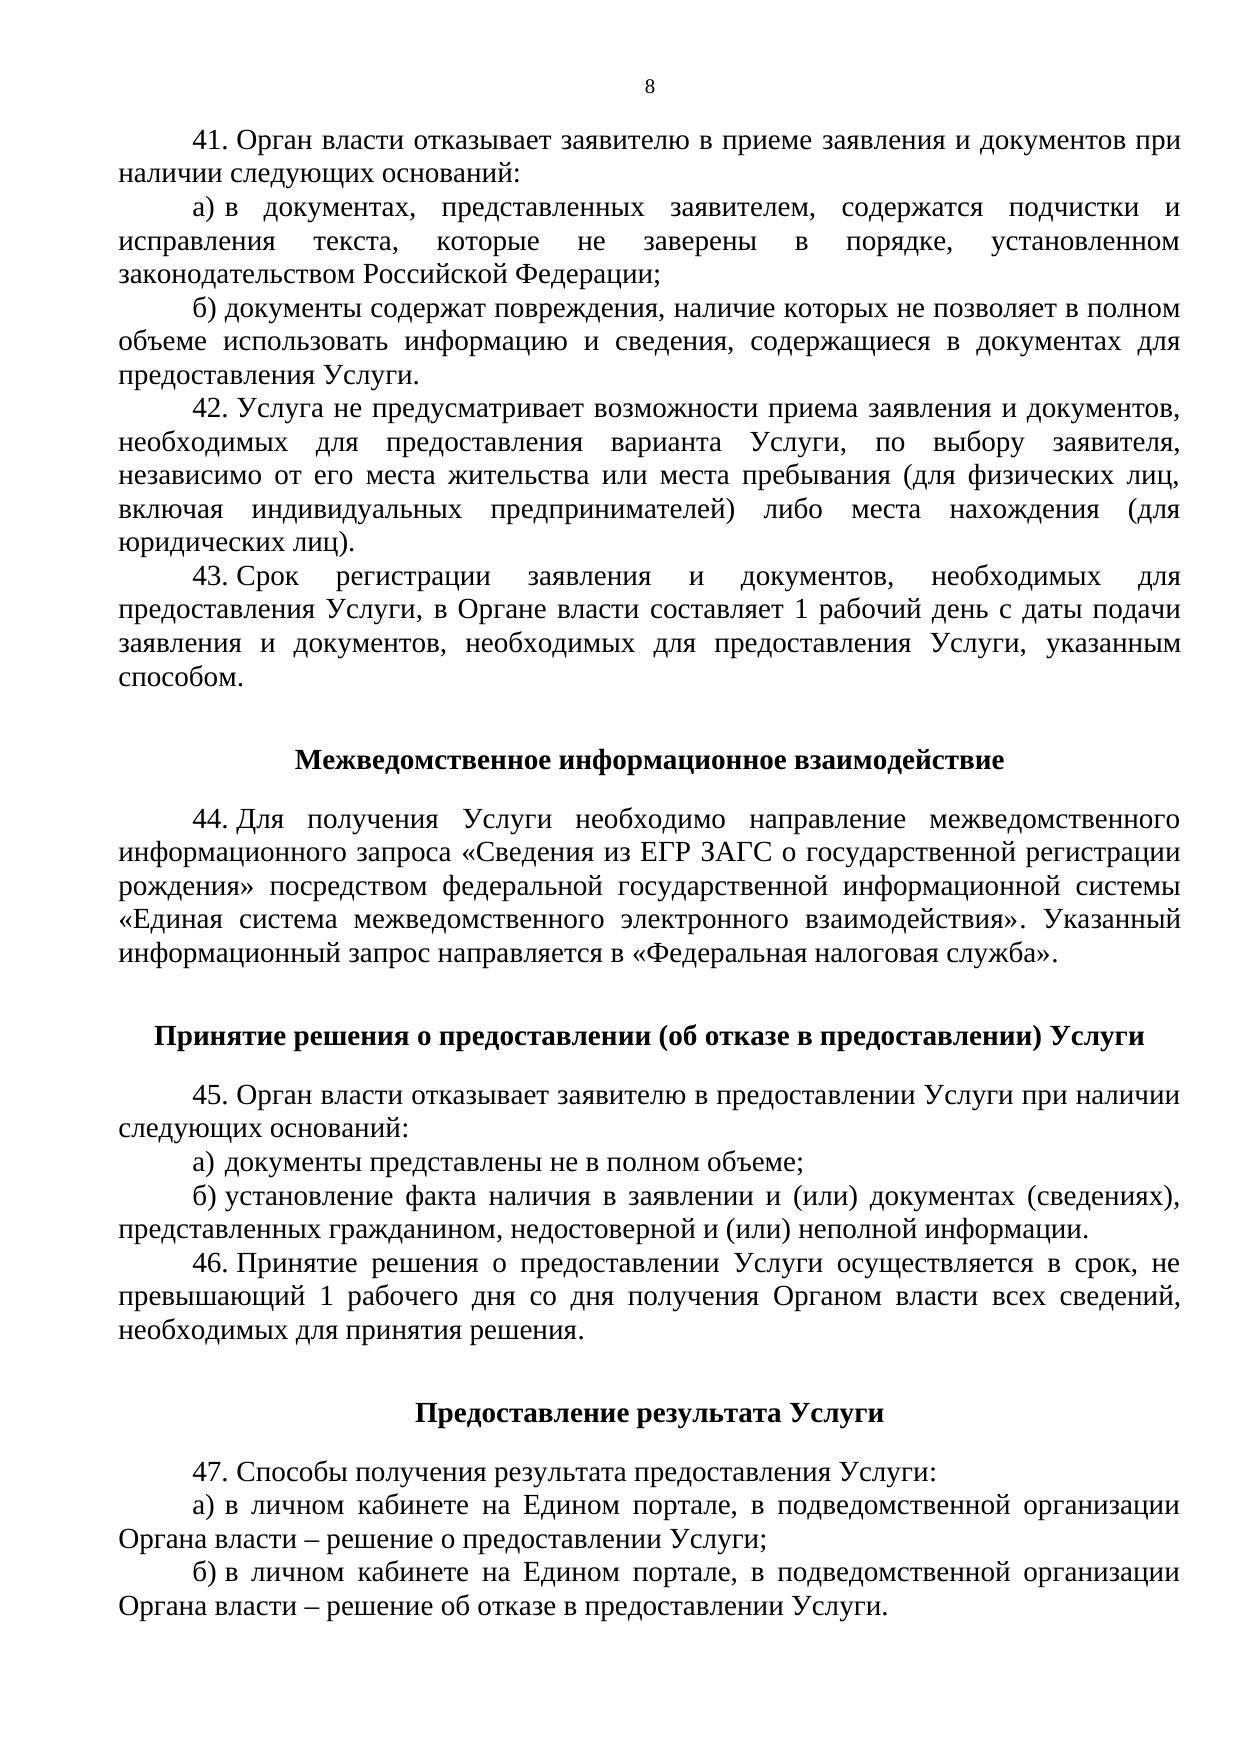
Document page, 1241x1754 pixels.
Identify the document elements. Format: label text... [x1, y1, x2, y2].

text Межведомственное информационное взаимодействие [118, 742, 1181, 776]
list Услуга не предусматривает возможности приема заявления и документов, необходимых для предоставления варианта Услуги, по выбору заявителя, независимо от его места жительства или места пребывания (для физических лиц, включая индивидуальных предпринимателей) либо места нахождения (для юридических лиц). [118, 390, 1181, 558]
text Принятие решения о предоставлении (об отказе в предоставлении) Услуги [118, 1018, 1181, 1052]
list Орган власти отказывает заявителю в предоставлении Услуги при наличии следующих оснований: [118, 1077, 1181, 1144]
list в личном кабинете на Едином портале, в подведомственной организации Органа власти – решение о предоставлении Услуги; [118, 1487, 1181, 1554]
list Срок регистрации заявления и документов, необходимых для предоставления Услуги, в Органе власти составляет 1 рабочий день с даты подачи заявления и документов, необходимых для предоставления Услуги, указанным способом. [118, 558, 1181, 692]
list Способы получения результата предоставления Услуги: [118, 1454, 1181, 1487]
list Принятие решения о предоставлении Услуги осуществляется в срок, не превышающий 1 рабочего дня со дня получения Органом власти всех сведений, необходимых для принятия решения. [118, 1245, 1181, 1345]
list Орган власти отказывает заявителю в приеме заявления и документов при наличии следующих оснований: [118, 122, 1181, 189]
list документы представлены не в полном объеме; [118, 1144, 1181, 1178]
list установление факта наличия в заявлении и (или) документах (сведениях), представленных гражданином, недостоверной и (или) неполной информации. [118, 1178, 1181, 1245]
list в личном кабинете на Едином портале, в подведомственной организации Органа власти – решение об отказе в предоставлении Услуги. [118, 1554, 1181, 1622]
list документы содержат повреждения, наличие которых не позволяет в полном объеме использовать информацию и сведения, содержащиеся в документах для предоставления Услуги. [118, 290, 1181, 390]
list Для получения Услуги необходимо направление межведомственного информационного запроса «Сведения из ЕГР ЗАГС о государственной регистрации рождения» посредством федеральной государственной информационной системы «Единая система межведомственного электронного взаимодействия». Указанный информационный запрос направляется в «Федеральная налоговая служба». [118, 801, 1181, 968]
list в документах, представленных заявителем, содержатся подчистки и исправления текста, которые не заверены в порядке, установленном законодательством Российской Федерации; [118, 189, 1181, 290]
text Предоставление результата Услуги [118, 1395, 1181, 1429]
